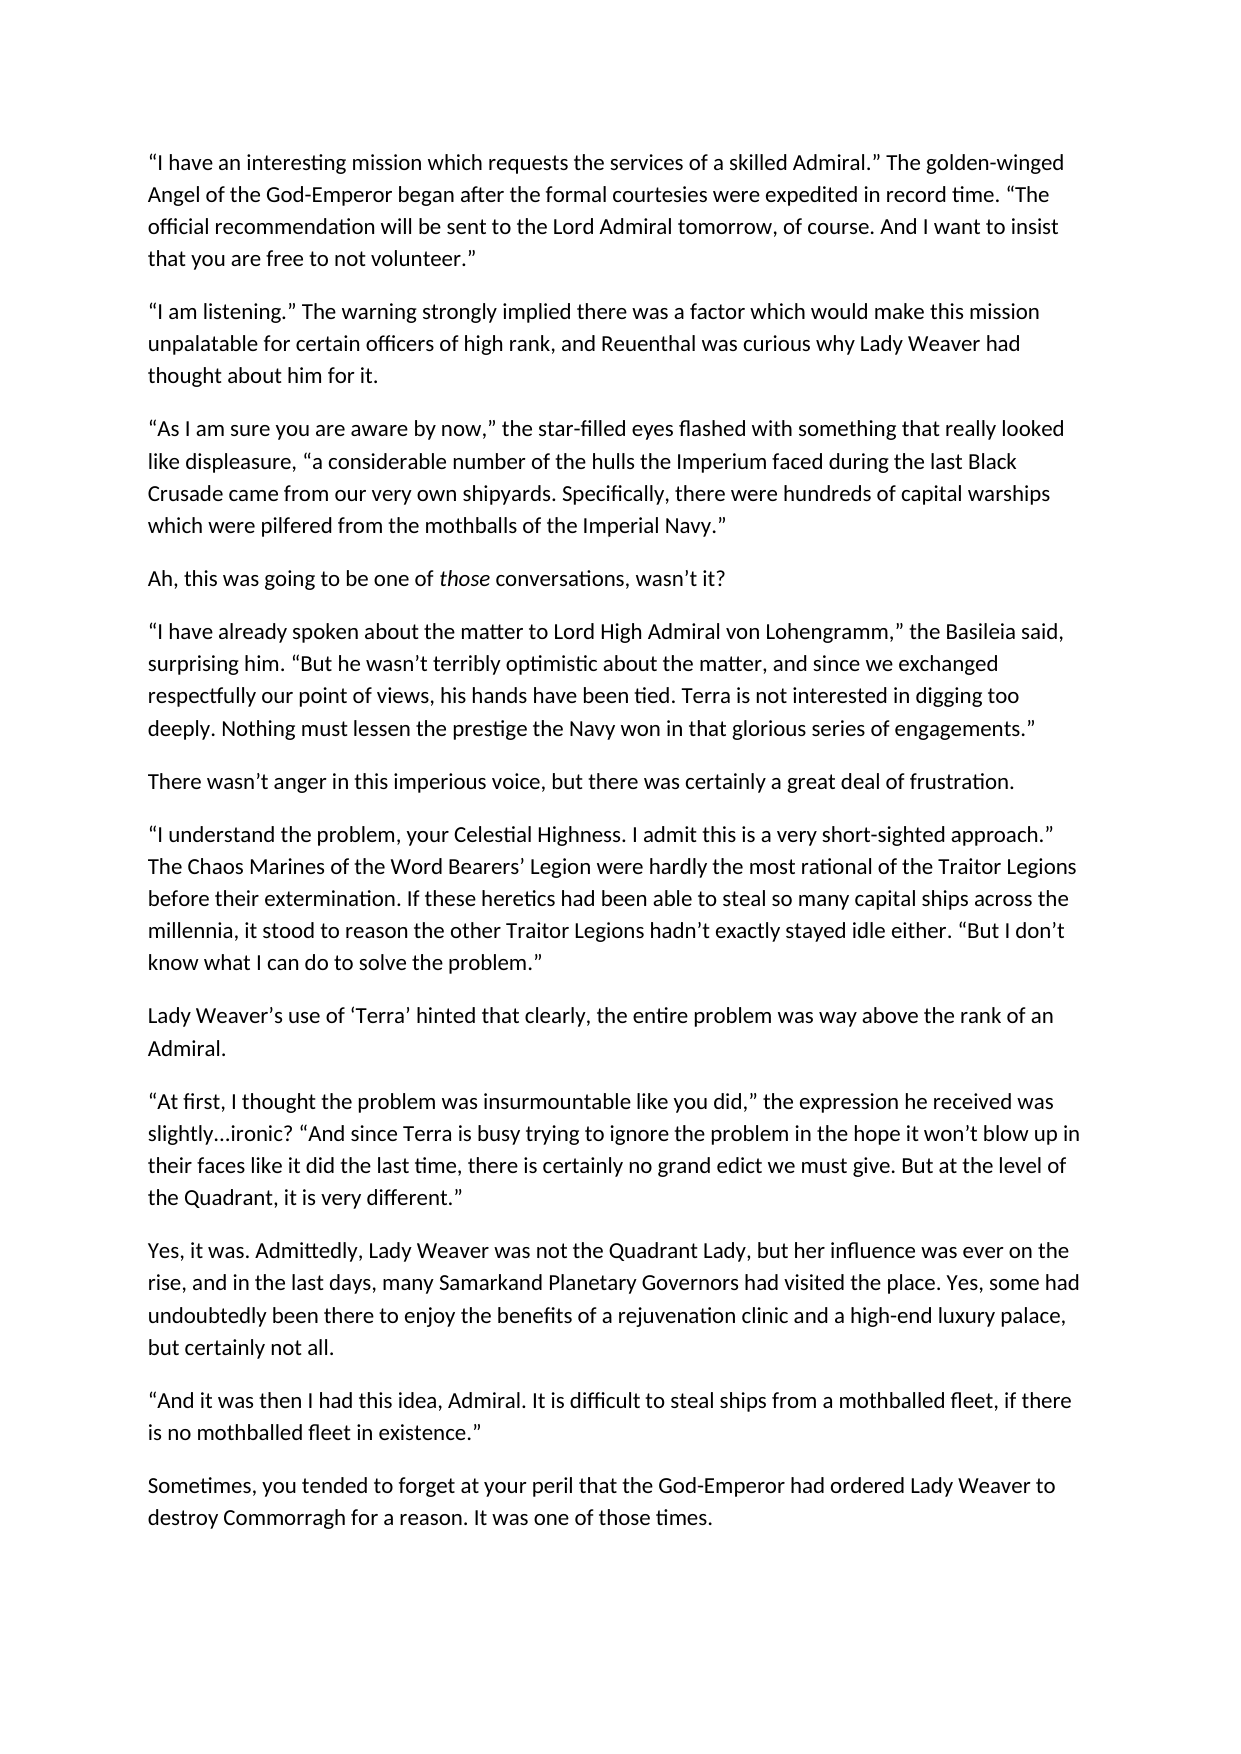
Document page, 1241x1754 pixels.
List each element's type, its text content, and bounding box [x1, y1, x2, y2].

text “And it was then I had this idea, Admiral. It is difficult to steal ships from a mothballed fleet, if there is no mothballed fleet in existence.” [148, 1386, 1093, 1446]
text “I have already spoken about the matter to Lord High Admiral von Lohengramm,” the Basileia said, surprising him. “But he wasn’t terribly optimistic about the matter, and since we exchanged respectfully our point of views, his hands have been tied. Terra is not interested in digging too deeply. Nothing must lessen the prestige the Navy won in that glorious series of engagements.” [148, 617, 1093, 742]
text Ah, this was going to be one of those conversations, wasn’t it? [148, 564, 1093, 592]
text “I have an interesting mission which requests the services of a skilled Admiral.” The golden-winged Angel of the God-Emperor began after the formal courtesies were expedited in record time. “The official recommendation will be sent to the Lord Admiral tomorrow, of course. And I want to insist that you are free to not volunteer.” [148, 148, 1093, 272]
text “As I am sure you are aware by now,” the star-filled eyes flashed with something that really looked like displeasure, “a considerable number of the hulls the Imperium faced during the last Black Crusade came from our very own shipyards. Specifically, there were hundreds of capital warships which were pilfered from the mothballs of the Imperial Navy.” [148, 414, 1093, 539]
text “I understand the problem, your Celestial Highness. I admit this is a very short-sighted approach.” The Chaos Marines of the Word Bearers’ Legion were hardly the most rational of the Traitor Legions before their extermination. If these heretics had been able to steal so many capital ships across the millennia, it stood to reason the other Traitor Legions hadn’t exactly stayed idle either. “But I don’t know what I can do to solve the problem.” [148, 820, 1093, 977]
text Yes, it was. Admittedly, Lady Weaver was not the Quadrant Lady, but her influence was ever on the rise, and in the last days, many Samarkand Planetary Governors had visited the place. Yes, some had undoubtedly been there to enjoy the benefits of a rejuvenation clinic and a high-end luxury palace, but certainly not all. [148, 1236, 1093, 1361]
text “At first, I thought the problem was insurmountable like you did,” the expression he received was slightly...ironic? “And since Terra is busy trying to ignore the problem in the hope it won’t blow up in their faces like it did the last time, there is certainly no grand edict we must give. But at the level of the Quadrant, it is very different.” [148, 1087, 1093, 1211]
text There wasn’t anger in this imperious voice, but there was certainly a great deal of frustration. [148, 767, 1093, 795]
text Lady Weaver’s use of ‘Terra’ hinted that clearly, the entire problem was way above the rank of an Admiral. [148, 1002, 1093, 1062]
text Sometimes, you tended to forget at your peril that the God-Emperor had ordered Lady Weaver to destroy Commorragh for a reason. It was one of those times. [148, 1471, 1093, 1531]
text “I am listening.” The warning strongly implied there was a factor which would make this mission unpalatable for certain officers of high rank, and Reuenthal was curious why Lady Weaver had thought about him for it. [148, 297, 1093, 389]
